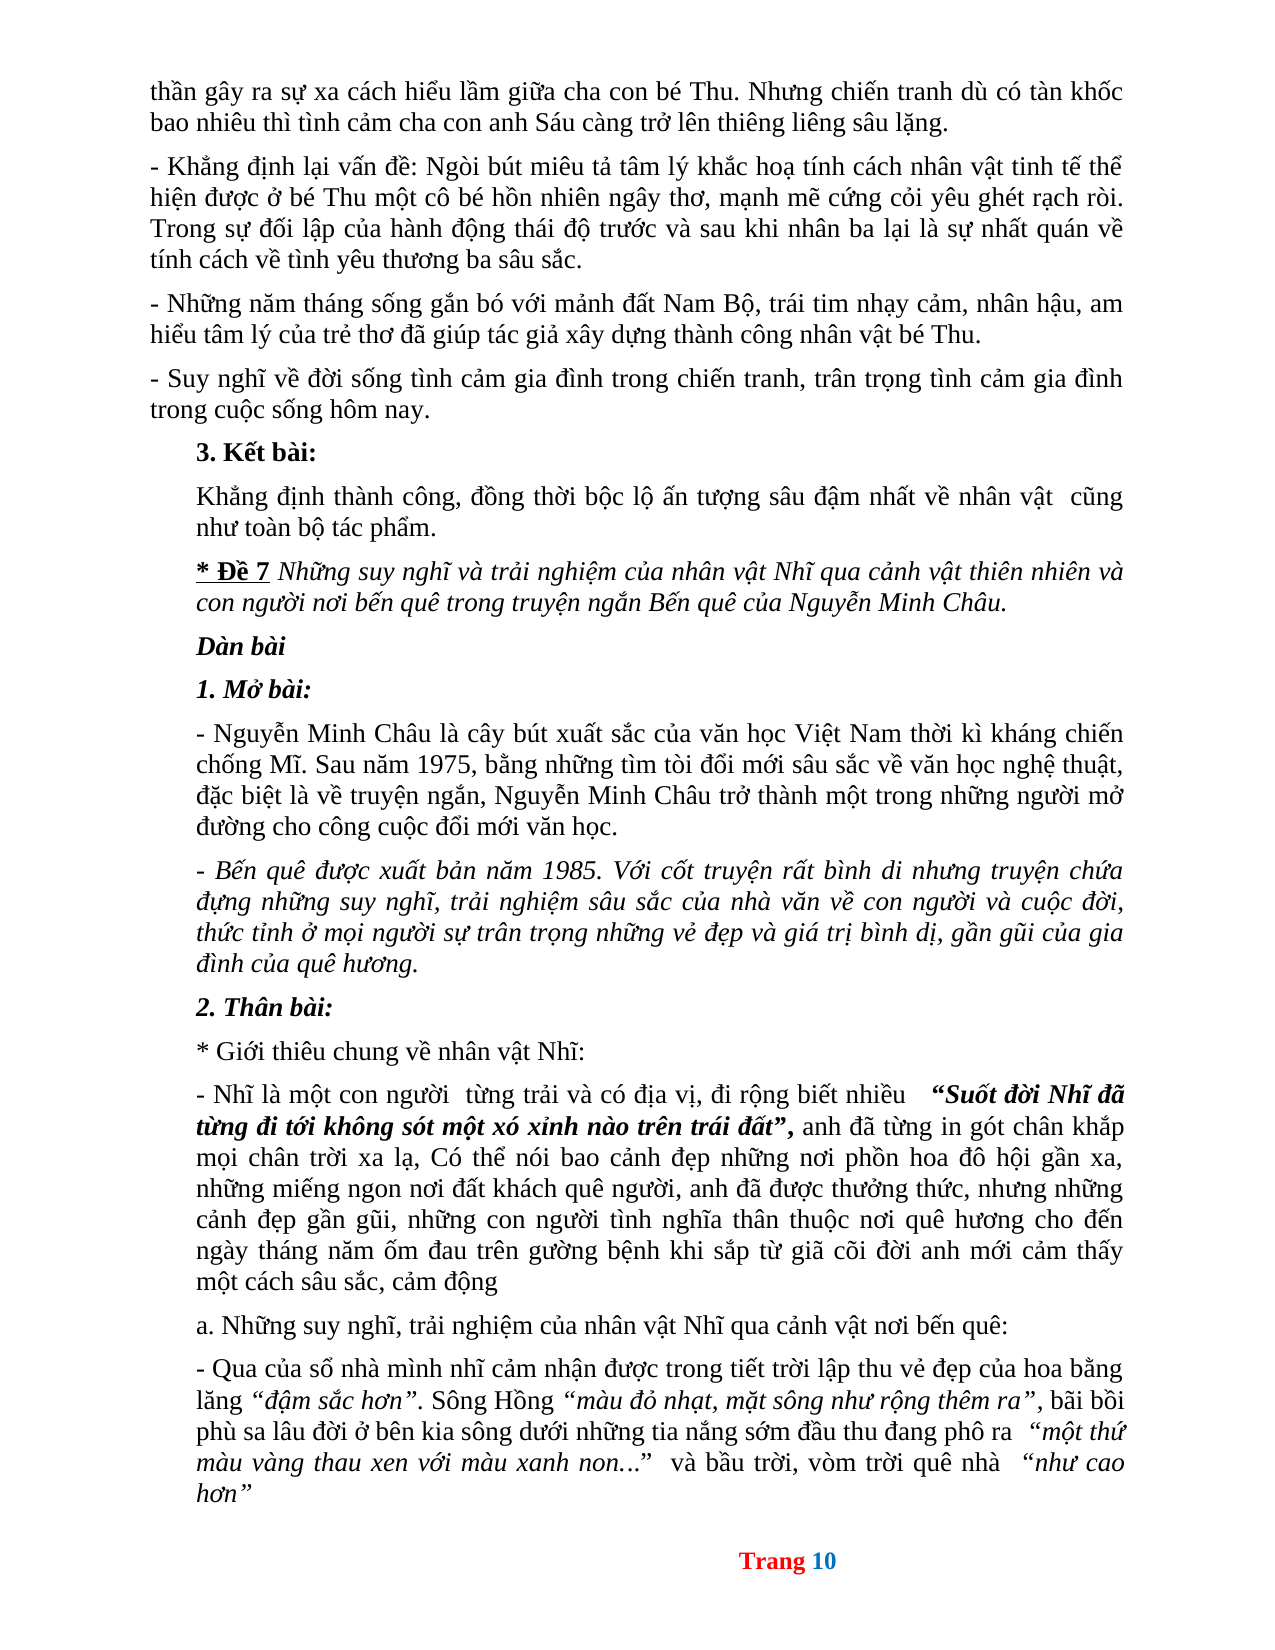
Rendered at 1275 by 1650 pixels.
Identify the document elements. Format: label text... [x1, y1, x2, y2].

text - Những năm tháng sống gắn bó với mảnh đất Nam Bộ, trái tim nhạy cảm, nhân hậu, am hiểu tâm lý của trẻ thơ đã giúp tác giả xây dựng thành công nhân vật bé Thu. [150, 287, 1125, 349]
text Dàn bài [196, 630, 1125, 661]
text - Nhĩ là một con người từng trải và có địa vị, đi rộng biết nhiều “Suốt đời Nhĩ đã từng đi tới không sót một xó xỉnh nào trên trái đất”, anh đã từng in gót chân khắp mọi chân trời xa lạ, Có thể nói bao cảnh đẹp những nơi phồn hoa đô hội gần xa, những miếng ngon nơi đất khách quê người, anh đã được thưởng thức, nhưng những cảnh đẹp gần gũi, những con người tình nghĩa thân thuộc nơi quê hương cho đến ngày tháng năm ốm đau trên gường bệnh khi sắp từ giã cõi đời anh mới cảm thấy một cách sâu sắc, cảm động [196, 1078, 1125, 1296]
text Khẳng định thành công, đồng thời bộc lộ ấn tượng sâu đậm nhất về nhân vật cũng như toàn bộ tác phẩm. [196, 480, 1125, 542]
text a. Những suy nghĩ, trải nghiệm của nhân vật Nhĩ qua cảnh vật nơi bến quê: [196, 1309, 1125, 1340]
text - Suy nghĩ về đời sống tình cảm gia đình trong chiến tranh, trân trọng tình cảm gia đình trong cuộc sống hôm nay. [150, 362, 1125, 424]
text * Giới thiêu chung về nhân vật Nhĩ: [196, 1035, 1125, 1066]
text 2. Thân bài: [196, 991, 1125, 1022]
text - Qua của sổ nhà mình nhĩ cảm nhận được trong tiết trời lập thu vẻ đẹp của hoa bằng lăng “đậm sắc hơn”. Sông Hồng “màu đỏ nhạt, mặt sông như rộng thêm ra”, bãi bồi phù sa lâu đời ở bên kia sông dưới những tia nắng sớm đầu thu đang phô ra “một thứ màu vàng thau xen với màu xanh non...” và bầu trời, vòm trời quê nhà “như cao hơn” [196, 1353, 1125, 1508]
text - Nguyễn Minh Châu là cây bút xuất sắc của văn học Việt Nam thời kì kháng chiến chống Mĩ. Sau năm 1975, bằng những tìm tòi đổi mới sâu sắc về văn học nghệ thuật, đặc biệt là về truyện ngắn, Nguyễn Minh Châu trở thành một trong những người mở đường cho công cuộc đổi mới văn học. [196, 717, 1125, 842]
text * Đề 7 Những suy nghĩ và trải nghiệm của nhân vật Nhĩ qua cảnh vật thiên nhiên và con người nơi bến quê trong truyện ngắn Bến quê của Nguyễn Minh Châu. [196, 555, 1125, 617]
text - Khẳng định lại vấn đề: Ngòi bút miêu tả tâm lý khắc hoạ tính cách nhân vật tinh tế thể hiện được ở bé Thu một cô bé hồn nhiên ngây thơ, mạnh mẽ cứng cỏi yêu ghét rạch ròi. Trong sự đối lập của hành động thái độ trước và sau khi nhân ba lại là sự nhất quán về tính cách về tình yêu thương ba sâu sắc. [150, 150, 1125, 274]
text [150, 75, 1125, 137]
text 1. Mở bài: [196, 673, 1125, 704]
text - Bến quê được xuất bản năm 1985. Với cốt truyện rất bình di nhưng truyện chứa đựng những suy nghĩ, trải nghiệm sâu sắc của nhà văn về con người và cuộc đời, thức tỉnh ở mọi người sự trân trọng những vẻ đẹp và giá trị bình dị, gần gũi của gia đình của quê hương. [196, 854, 1125, 979]
text 3. Kết bài: [196, 436, 1125, 468]
